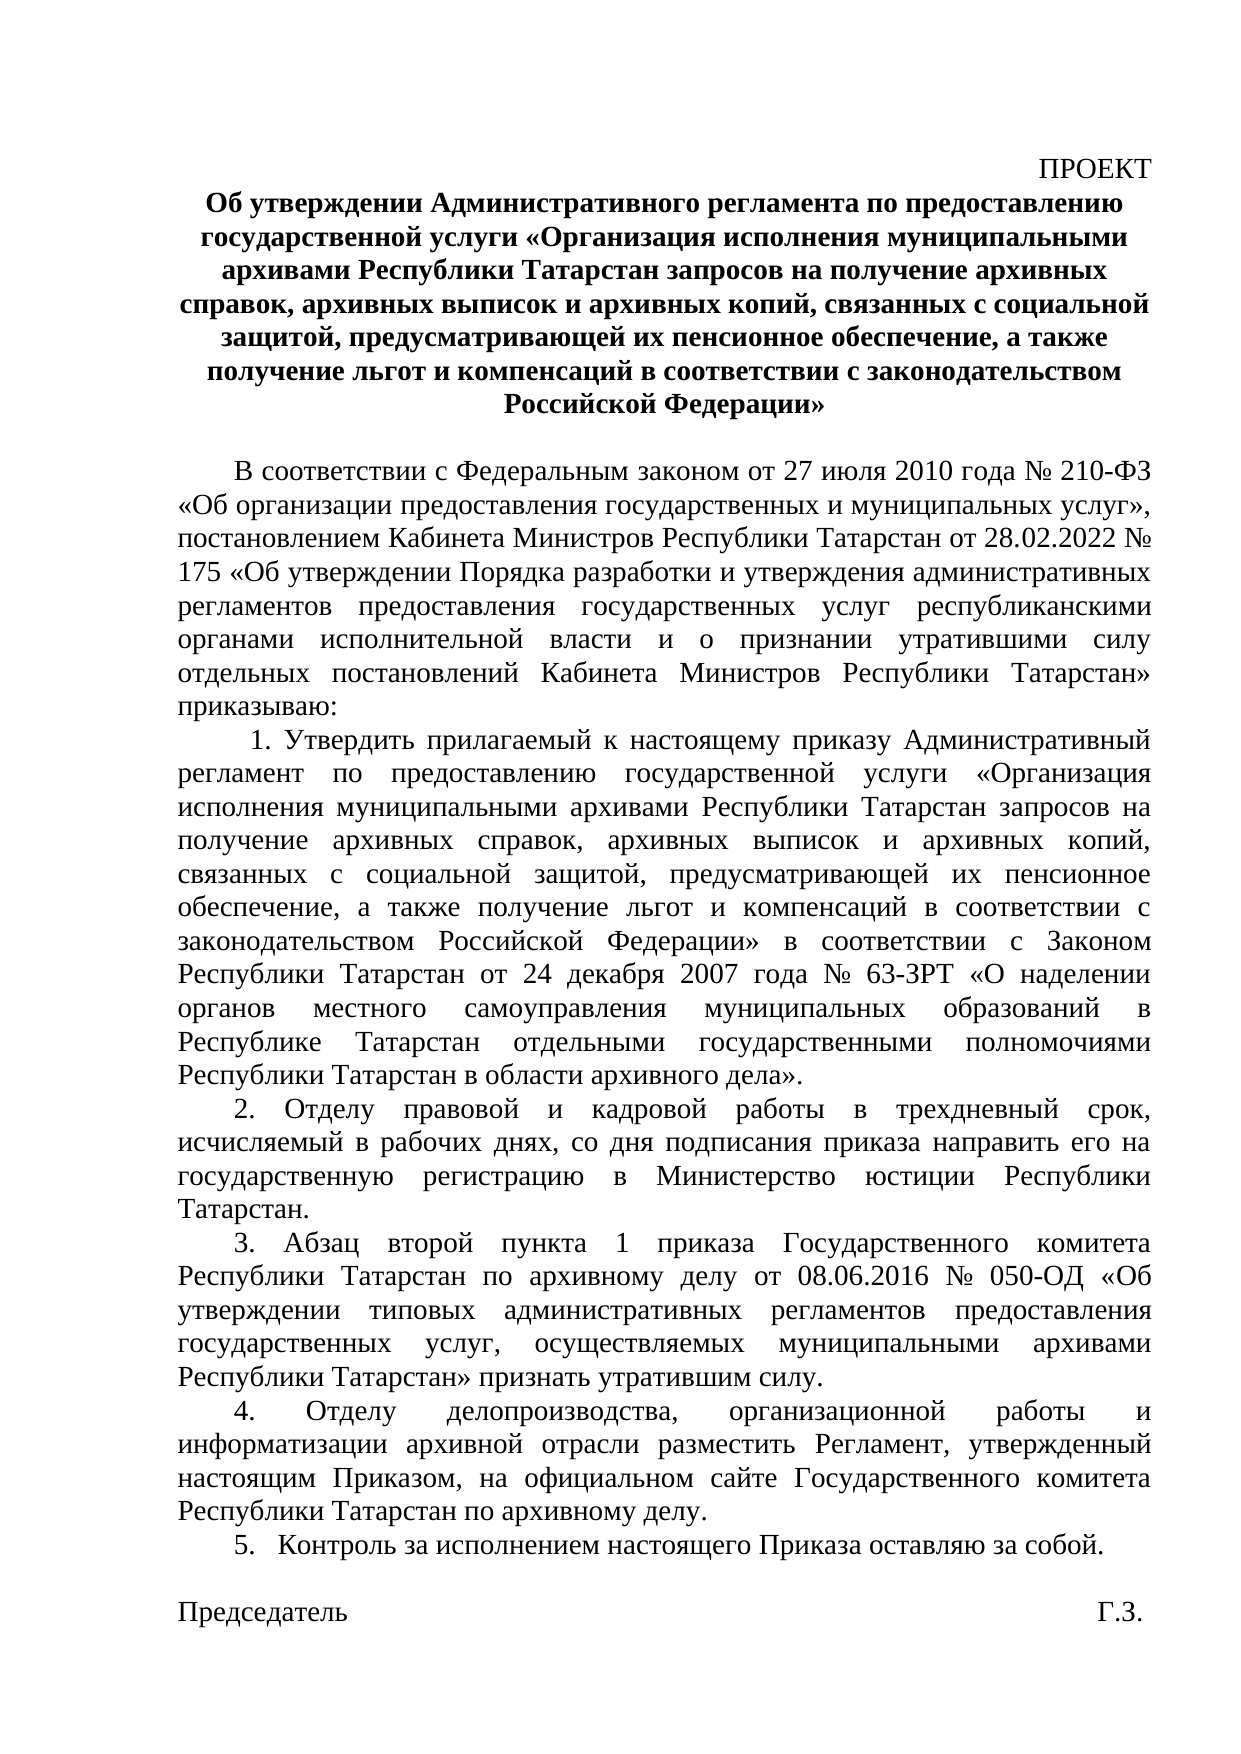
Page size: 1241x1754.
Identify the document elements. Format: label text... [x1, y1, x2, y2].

text 3. Абзац второй пункта 1 приказа Государственного комитета Республики Татарстан по архивному делу от 08.06.2016 № 050-ОД «Об утверждении типовых административных регламентов предоставления государственных услуг, осуществляемых муниципальными архивами Республики Татарстан» признать утратившим силу. [177, 1225, 1152, 1393]
text 4. Отделу делопроизводства, организационной работы и информатизации архивной отрасли разместить Регламент, утвержденный настоящим Приказом, на официальном сайте Государственного комитета Республики Татарстан по архивному делу. [177, 1393, 1152, 1527]
text 2. Отделу правовой и кадровой работы в трехдневный срок, исчисляемый в рабочих днях, со дня подписания приказа направить его на государственную регистрацию в Министерство юстиции Республики Татарстан. [177, 1091, 1152, 1225]
text Об утверждении Административного регламента по предоставлению государственной услуги «Организация исполнения муниципальными архивами Республики Татарстан запросов на получение архивных справок, архивных выписок и архивных копий, связанных с социальной защитой, предусматривающей их пенсионное обеспечение, а также получение льгот и компенсаций в соответствии с законодательством Российской Федерации» [177, 185, 1152, 420]
text 5. Контроль за исполнением настоящего Приказа оставляю за собой. [177, 1527, 1152, 1560]
text 1. Утвердить прилагаемый к настоящему приказу Административный регламент по предоставлению государственной услуги «Организация исполнения муниципальными архивами Республики Татарстан запросов на получение архивных справок, архивных выписок и архивных копий, связанных с социальной защитой, предусматривающей их пенсионное обеспечение, а также получение льгот и компенсаций в соответствии с законодательством Российской Федерации» в соответствии с Законом Республики Татарстан от 24 декабря 2007 года № 63-ЗРТ «О наделении органов местного самоуправления муниципальных образований в Республике Татарстан отдельными государственными полномочиями Республики Татарстан в области архивного дела». [177, 722, 1152, 1091]
text ПРОЕКТ [177, 152, 1152, 185]
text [177, 1594, 1152, 1627]
text В соответствии с Федеральным законом от 27 июля 2010 года № 210-ФЗ «Об организации предоставления государственных и муниципальных услуг», постановлением Кабинета Министров Республики Татарстан от 28.02.2022 № 175 «Об утверждении Порядка разработки и утверждения административных регламентов предоставления государственных услуг республиканскими органами исполнительной власти и о признании утратившими силу отдельных постановлений Кабинета Министров Республики Татарстан» приказываю: [177, 453, 1152, 722]
